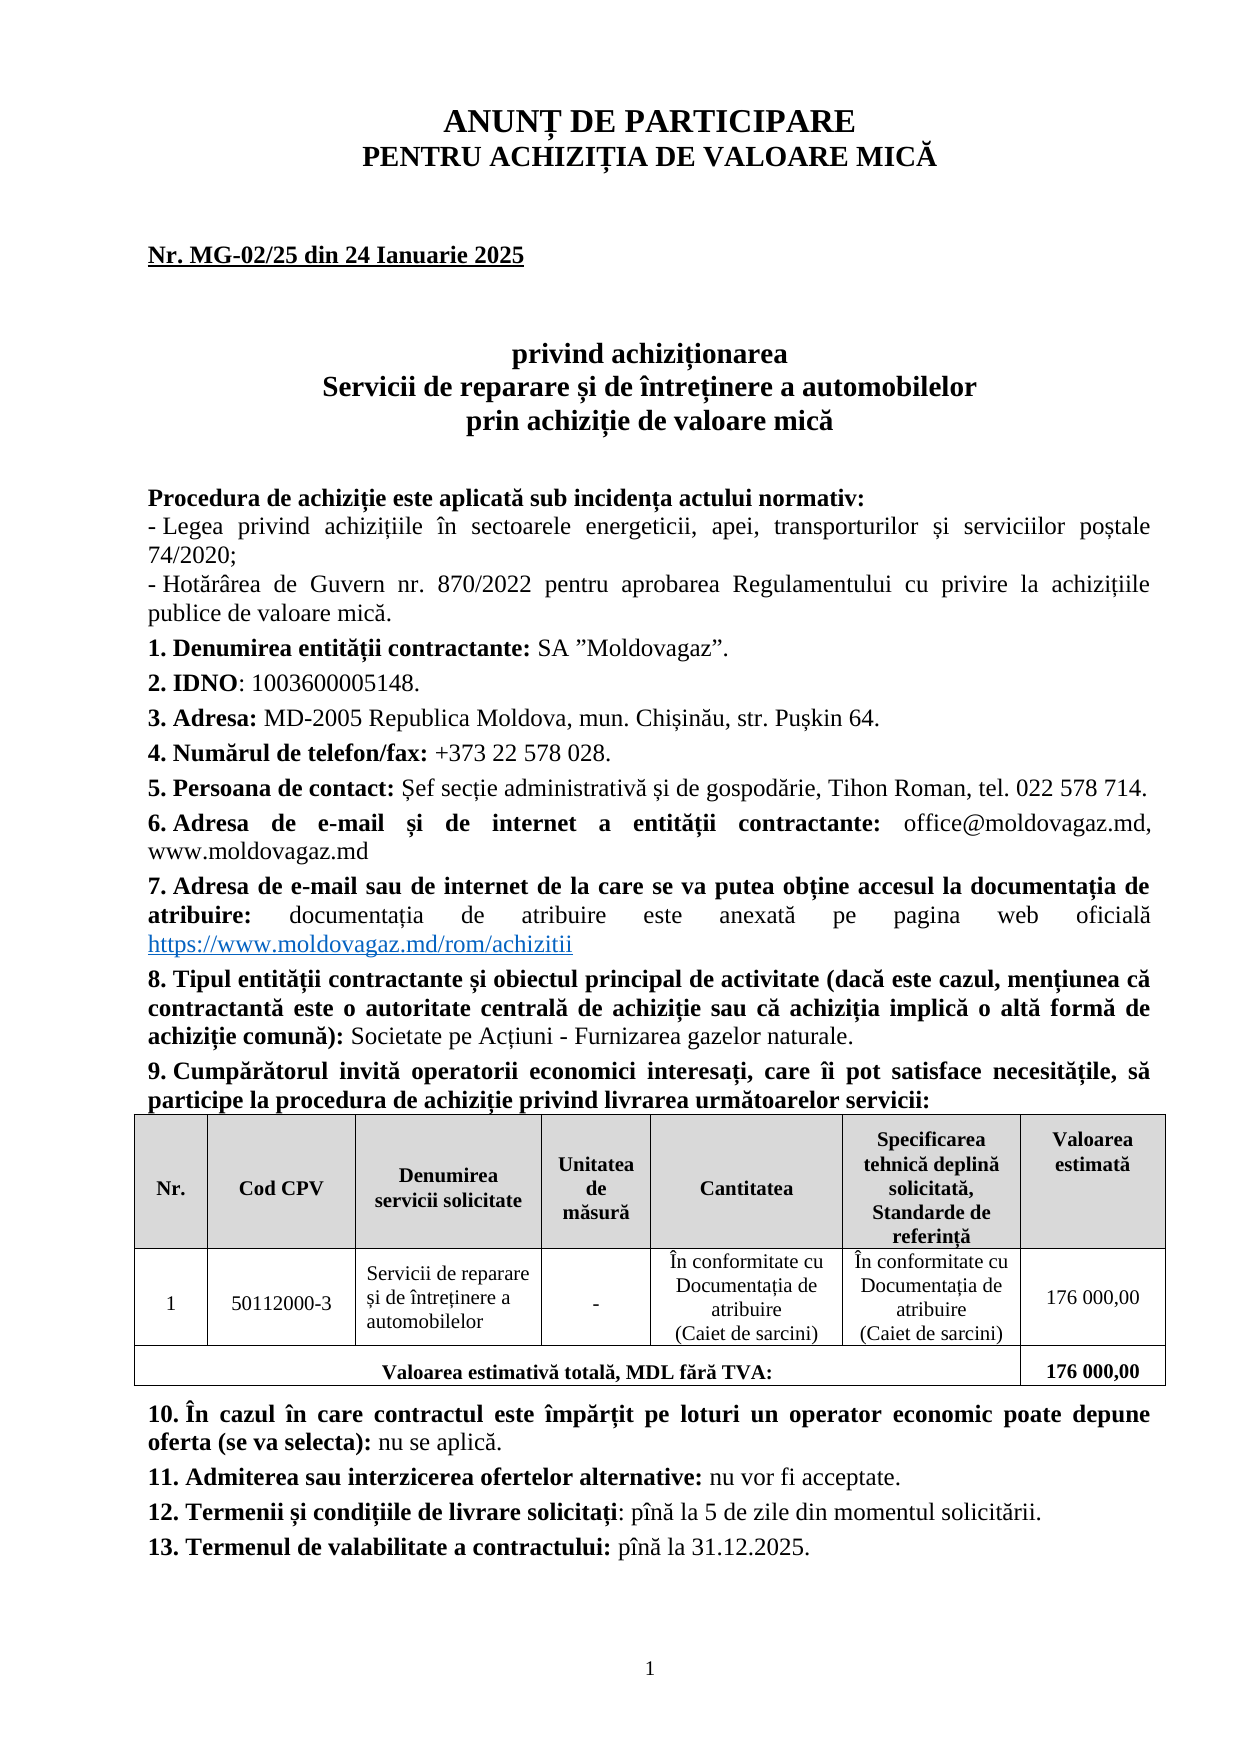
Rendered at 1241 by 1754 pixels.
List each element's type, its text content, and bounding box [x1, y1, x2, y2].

list Hotărârea de Guvern nr. 870/2022 pentru aprobarea Regulamentului cu privire la achizițiile publice de valoare mică. [148, 569, 1152, 626]
list Termenii și condițiile de livrare solicitați: pînă la 5 de zile din momentul solicitării. [148, 1497, 1152, 1526]
list Tipul entității contractante și obiectul principal de activitate (dacă este cazul, mențiunea că contractantă este o autoritate centrală de achiziție sau că achiziția implică o altă formă de achiziție comună): Societate pe Acțiuni - Furnizarea gazelor naturale. [148, 964, 1152, 1050]
table_cell În conformitate cu Documentația de atribuire (Caiet de sarcini) [843, 1249, 1020, 1345]
list Numărul de telefon/fax: +373 22 578 028. [148, 738, 1152, 766]
list Legea privind achizițiile în sectoarele energeticii, apei, transporturilor și serviciilor poștale 74/2020; [148, 511, 1152, 569]
list Adresa: MD-2005 Republica Moldova, mun. Chișinău, str. Pușkin 64. [148, 703, 1152, 731]
text PENTRU ACHIZIȚIA DE VALOARE MICĂ [148, 139, 1152, 173]
list Adresa de e-mail și de internet a entității contractante: office@moldovagaz.md, www.moldovagaz.md [148, 808, 1152, 865]
table_header Nr. [135, 1115, 207, 1248]
list În cazul în care contractul este împărțit pe loturi un operator economic poate depune oferta (se va selecta): nu se aplică. [148, 1399, 1152, 1456]
text Nr. MG-02/25 din 24 Ianuarie 2025 [148, 240, 1152, 269]
subtitle ANUNȚ DE PARTICIPARE [148, 101, 1152, 139]
table_header Valoarea estimată [1021, 1115, 1165, 1248]
table_cell 50112000-3 [208, 1249, 355, 1345]
text Procedura de achiziție este aplicată sub incidența actului normativ: [148, 483, 1152, 511]
list IDNO: 1003600005148. [148, 668, 1152, 696]
list Cumpărătorul invită operatorii economici interesați, care îi pot satisface necesitățile, să participe la procedura de achiziție privind livrarea următoarelor servicii: [148, 1056, 1152, 1114]
table_cell Valoarea estimativă totală, MDL fără TVA: [135, 1346, 1020, 1385]
list Termenul de valabilitate a contractului: pînă la 31.12.2025. [148, 1532, 1152, 1561]
table_header Cod CPV [208, 1115, 355, 1248]
list Denumirea entității contractante: SA ”Moldovagaz”. [148, 633, 1152, 661]
table_cell Servicii de reparare și de întreținere a automobilelor [356, 1249, 541, 1345]
table_header Specificarea tehnică deplină solicitată, Standarde de referință [843, 1115, 1020, 1248]
list Admiterea sau interzicerea ofertelor alternative: nu vor fi acceptate. [148, 1462, 1152, 1491]
table_header Unitatea de măsură [542, 1115, 650, 1248]
table_cell 176 000,00 [1021, 1249, 1165, 1345]
table_cell - [542, 1249, 650, 1345]
table_header Denumirea servicii solicitate [356, 1115, 541, 1248]
table_cell 1 [135, 1249, 207, 1345]
text privind achiziționarea [148, 336, 1152, 369]
table_cell 176 000,00 [1021, 1346, 1165, 1385]
list Adresa de e-mail sau de internet de la care se va putea obține accesul la documentația de atribuire: documentația de atribuire este anexată pe pagina web oficială https://www.moldovagaz.md/rom/achizitii [148, 871, 1152, 958]
text Servicii de reparare și de întreținere a automobilelor [148, 369, 1152, 403]
table_cell În conformitate cu Documentația de atribuire (Caiet de sarcini) [651, 1249, 842, 1345]
text prin achiziție de valoare mică [148, 403, 1152, 437]
list Persoana de contact: Șef secție administrativă și de gospodărie, Tihon Roman, tel. 022 578 714. [148, 773, 1152, 801]
table_header Cantitatea [651, 1115, 842, 1248]
